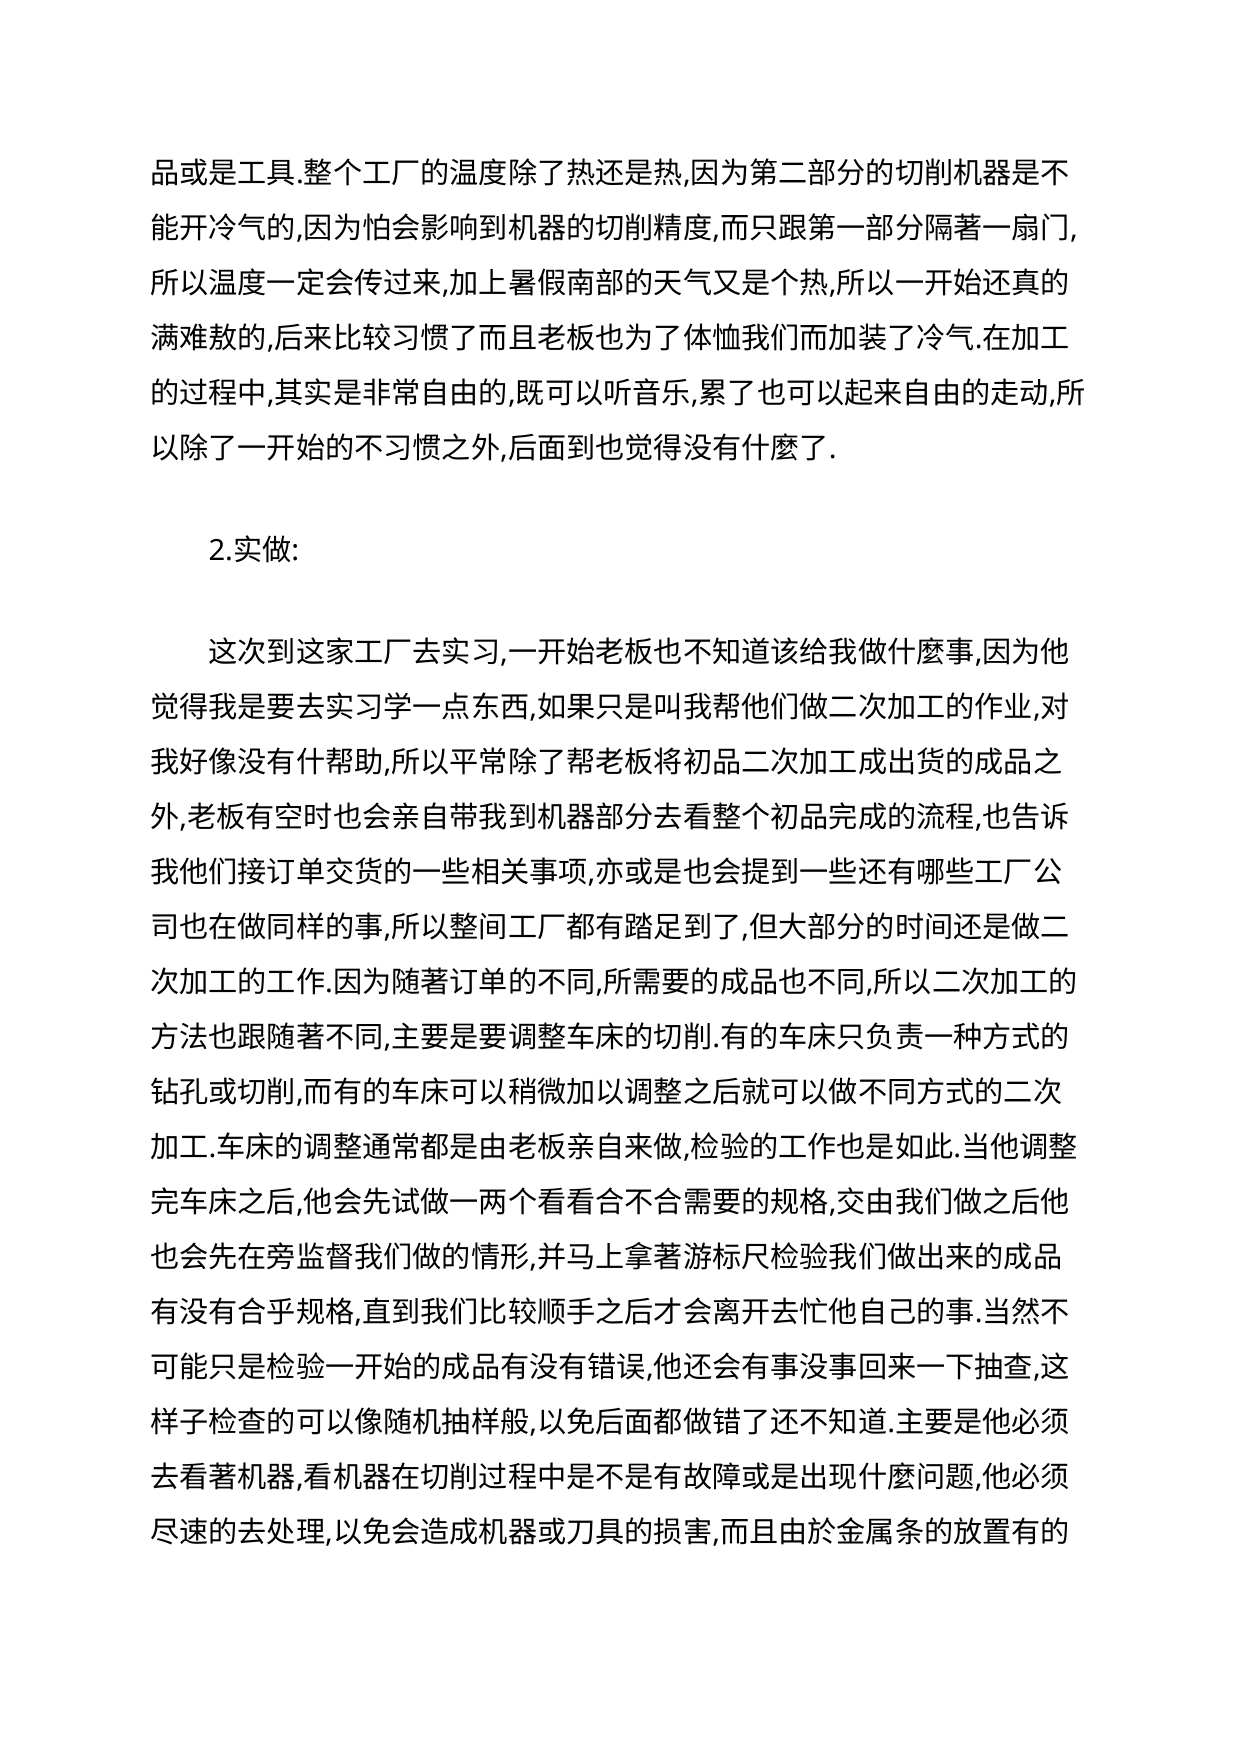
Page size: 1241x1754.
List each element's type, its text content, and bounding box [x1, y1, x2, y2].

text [150, 629, 1090, 1551]
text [150, 150, 1090, 467]
text 2.实做: [150, 527, 1090, 569]
